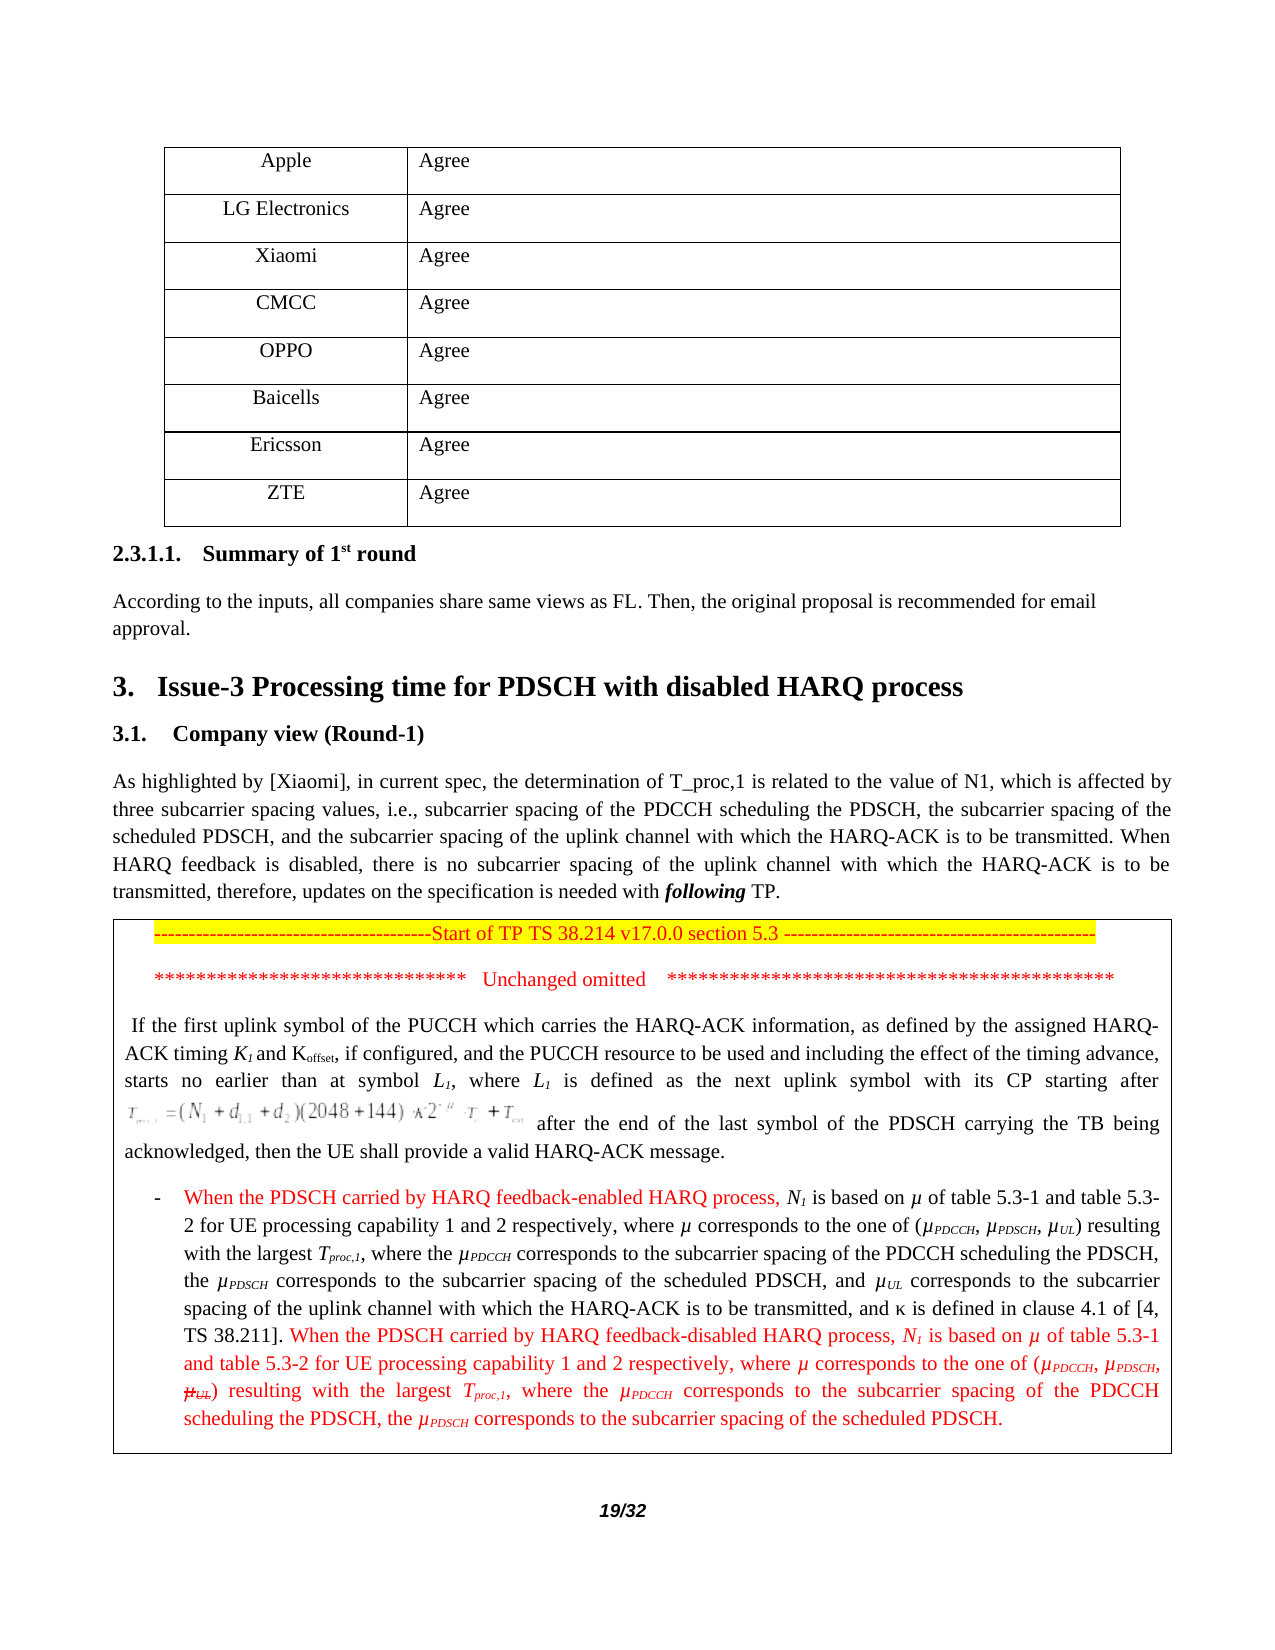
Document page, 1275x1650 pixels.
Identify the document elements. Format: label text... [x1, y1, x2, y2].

table_cell Agree [408, 290, 1120, 337]
table_cell LG Electronics [165, 195, 407, 242]
subtitle Issue-3 Processing time for PDSCH with disabled HARQ process [112, 669, 1172, 702]
subtitle Summary of 1st round [112, 540, 1172, 566]
table_cell Agree [408, 385, 1120, 431]
list According to the inputs, all companies share same views as FL. Then, the original proposal is recommended for email approval. [112, 589, 1172, 640]
table_cell Agree [408, 195, 1120, 242]
table_cell Agree [408, 480, 1120, 526]
table_cell Agree [408, 433, 1120, 479]
table_cell CMCC [165, 290, 407, 337]
table_cell Agree [408, 243, 1120, 289]
table_cell ZTE [165, 480, 407, 526]
table_cell Agree [408, 148, 1120, 194]
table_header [114, 920, 1171, 1452]
text As highlighted by [Xiaomi], in current spec, the determination of T_proc,1 is related to the value of N1, which is affected by three subcarrier spacing values, i.e., subcarrier spacing of the PDCCH scheduling the PDSCH, the subcarrier spacing of the scheduled PDSCH, and the subcarrier spacing of the uplink channel with which the HARQ-ACK is to be transmitted. When HARQ feedback is disabled, there is no subcarrier spacing of the uplink channel with which the HARQ-ACK is to be transmitted, therefore, updates on the specification is needed with following TP. [112, 769, 1172, 903]
table_cell Xiaomi [165, 243, 407, 289]
table_cell Apple [165, 148, 407, 194]
subtitle Company view (Round-1) [112, 720, 1172, 746]
table_cell Baicells [165, 385, 407, 431]
table_cell Agree [408, 338, 1120, 384]
table_cell Ericsson [165, 433, 407, 479]
table_cell OPPO [165, 338, 407, 384]
